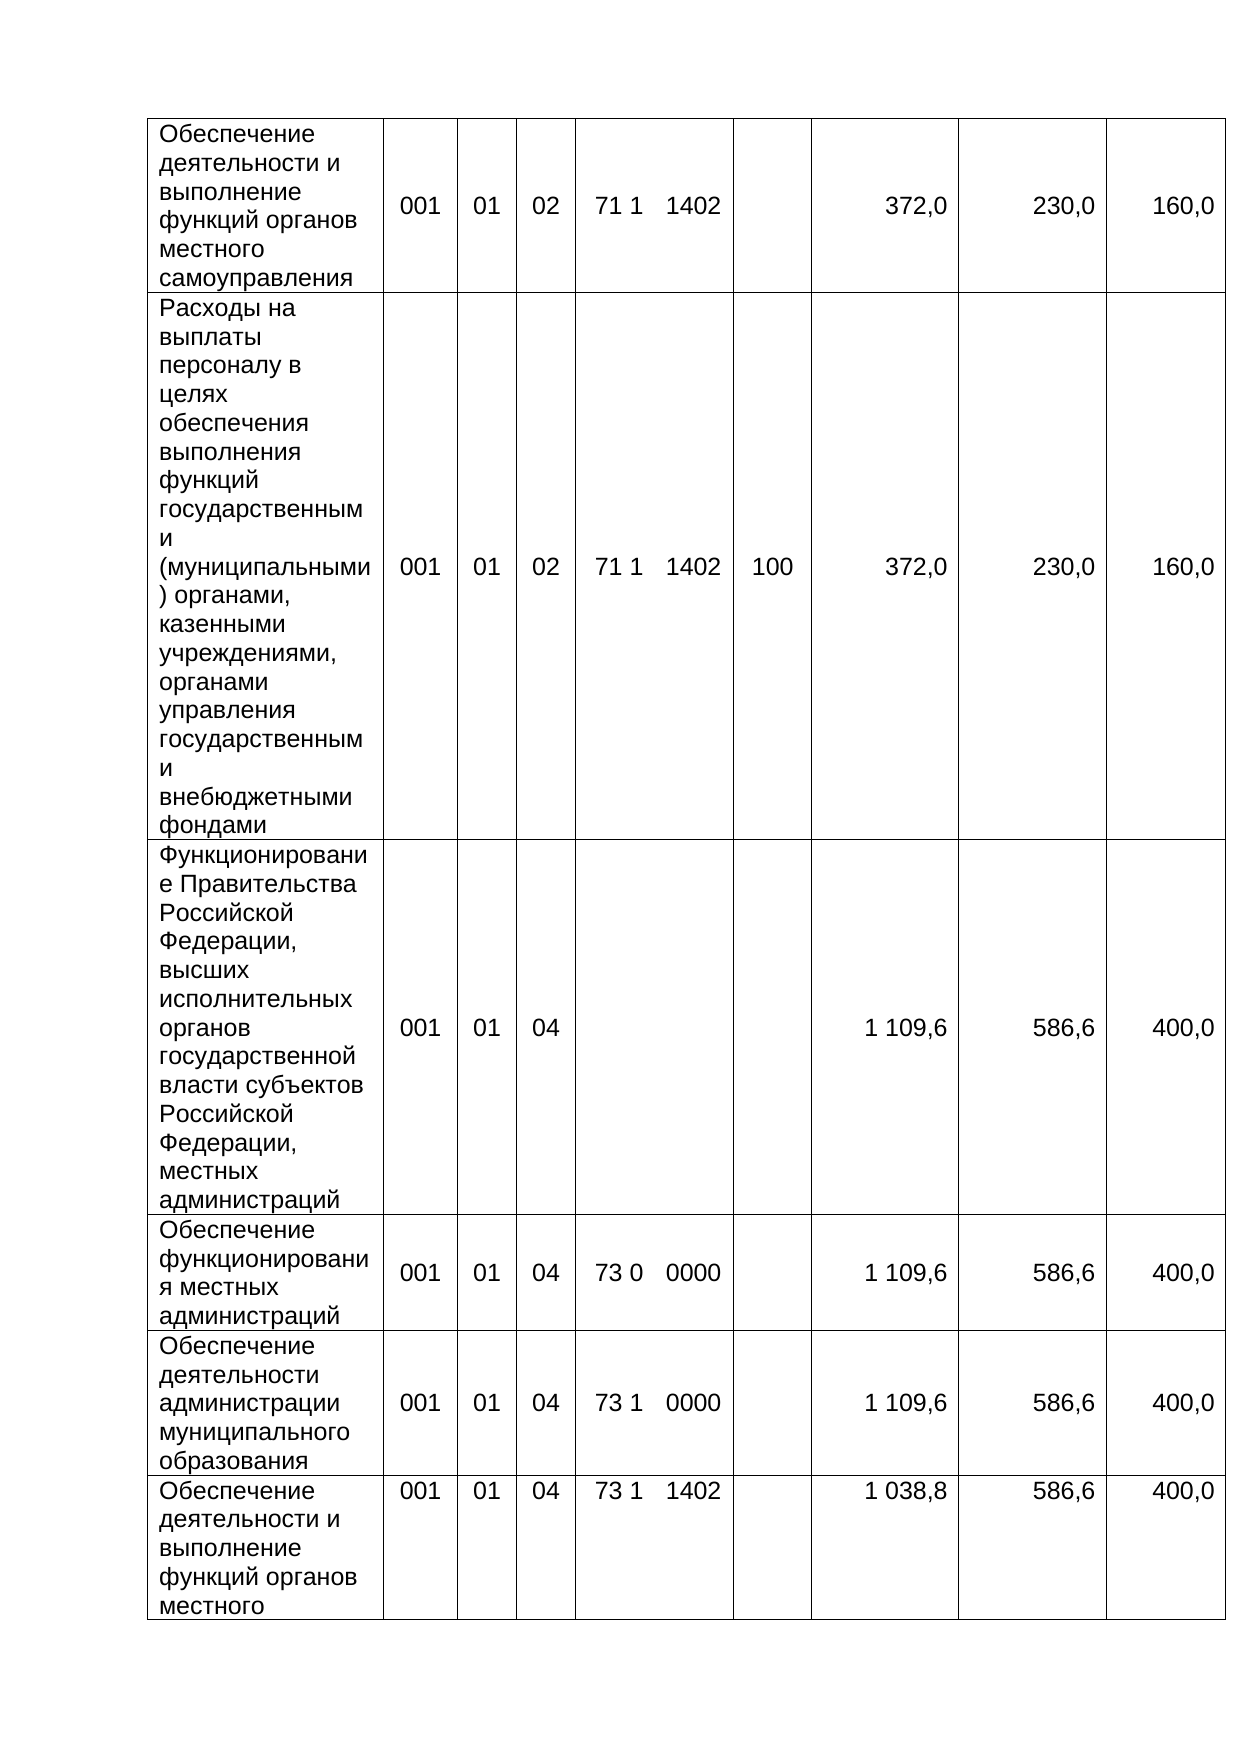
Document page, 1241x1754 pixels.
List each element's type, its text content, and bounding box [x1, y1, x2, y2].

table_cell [148, 1476, 383, 1619]
table_cell 001 [384, 1331, 457, 1474]
table_cell 160,0 [1107, 119, 1225, 292]
table_cell 400,0 [1107, 1215, 1225, 1330]
table_cell [654, 840, 733, 1214]
table_cell 1 109,6 [812, 1215, 958, 1330]
table_cell 1402 [654, 119, 733, 292]
table_cell [734, 840, 811, 1214]
table_cell 001 [384, 1215, 457, 1330]
table_cell 001 [384, 840, 457, 1214]
table_cell 372,0 [812, 293, 958, 839]
table_cell 71 1 [576, 119, 654, 292]
table_cell 586,6 [959, 1331, 1106, 1474]
table_cell 04 [517, 1476, 575, 1619]
table_cell 400,0 [1107, 840, 1225, 1214]
table_cell 73 1 [576, 1331, 654, 1474]
table_cell Расходы на выплаты персоналу в целях обеспечения выполнения функций государственными (муниципальными) органами, казенными учреждениями, органами управления государственными внебюджетными фондами [148, 293, 383, 839]
table_cell 586,6 [959, 1215, 1106, 1330]
table_cell 100 [734, 293, 811, 839]
table_cell 0000 [654, 1215, 733, 1330]
table_cell 04 [517, 1215, 575, 1330]
table_cell 001 [384, 119, 457, 292]
table_cell 400,0 [1107, 1331, 1225, 1474]
table_cell 400,0 [1107, 1476, 1225, 1619]
table_cell 02 [517, 293, 575, 839]
table_cell 71 1 [576, 293, 654, 839]
table_cell 1 109,6 [812, 840, 958, 1214]
table_cell 04 [517, 840, 575, 1214]
table_cell 586,6 [959, 840, 1106, 1214]
table_cell 586,6 [959, 1476, 1106, 1619]
table_cell 0000 [654, 1331, 733, 1474]
table_cell 73 1 [576, 1476, 654, 1619]
table_cell Функционирование Правительства Российской Федерации, высших исполнительных органов государственной власти субъектов Российской Федерации, местных администраций [148, 840, 383, 1214]
table_cell 372,0 [812, 119, 958, 292]
table_cell [734, 1331, 811, 1474]
table_cell Обеспечение деятельности администрации муниципального образования [148, 1331, 383, 1474]
table_cell 04 [517, 1331, 575, 1474]
table_cell [734, 1215, 811, 1330]
table_cell 01 [458, 119, 516, 292]
table_cell [734, 1476, 811, 1619]
table_cell Обеспечение функционирования местных администраций [148, 1215, 383, 1330]
table_cell 160,0 [1107, 293, 1225, 839]
table_cell [576, 840, 654, 1214]
table_cell 01 [458, 1331, 516, 1474]
table_cell 230,0 [959, 293, 1106, 839]
table_cell [734, 119, 811, 292]
table_cell 01 [458, 1215, 516, 1330]
table_cell 1 109,6 [812, 1331, 958, 1474]
table_cell 02 [517, 119, 575, 292]
table_cell 1402 [654, 1476, 733, 1619]
table_cell Обеспечение деятельности и выполнение функций органов местного самоуправления [148, 119, 383, 292]
table_cell 230,0 [959, 119, 1106, 292]
table_cell 001 [384, 293, 457, 839]
table_cell 001 [384, 1476, 457, 1619]
table_cell 01 [458, 840, 516, 1214]
table_cell 1 038,8 [812, 1476, 958, 1619]
table_cell 01 [458, 293, 516, 839]
table_cell 73 0 [576, 1215, 654, 1330]
table_cell 1402 [654, 293, 733, 839]
table_cell 01 [458, 1476, 516, 1619]
